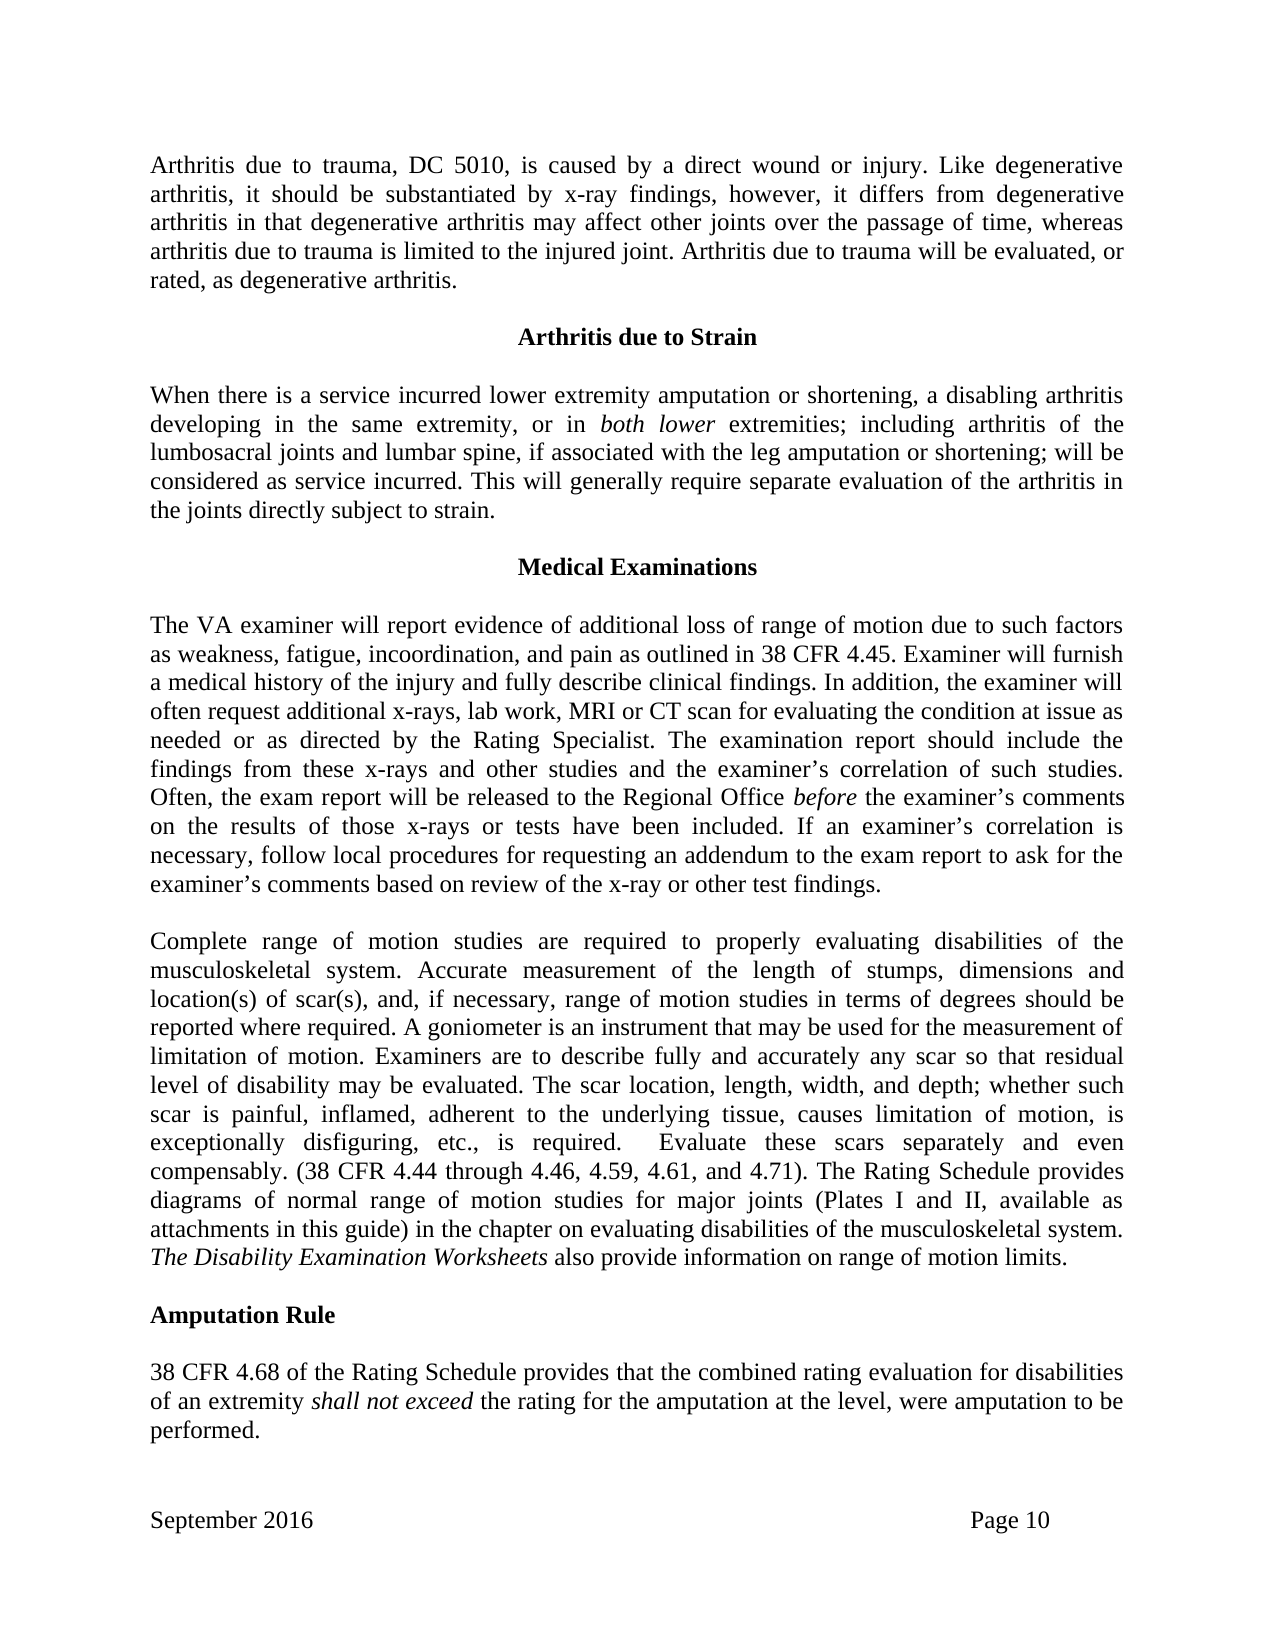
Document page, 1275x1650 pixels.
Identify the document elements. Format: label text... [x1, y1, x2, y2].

text Arthritis due to trauma, DC 5010, is caused by a direct wound or injury. Like degenerative arthritis, it should be substantiated by x-ray findings, however, it differs from degenerative arthritis in that degenerative arthritis may affect other joints over the passage of time, whereas arthritis due to trauma is limited to the injured joint. Arthritis due to trauma will be evaluated, or rated, as degenerative arthritis. [150, 150, 1125, 294]
text When there is a service incurred lower extremity amputation or shortening, a disabling arthritis developing in the same extremity, or in both lower extremities; including arthritis of the lumbosacral joints and lumbar spine, if associated with the leg amputation or shortening; will be considered as service incurred. This will generally require separate evaluation of the arthritis in the joints directly subject to strain. [150, 380, 1125, 524]
text Amputation Rule [150, 1300, 1125, 1329]
text Complete range of motion studies are required to properly evaluating disabilities of the musculoskeletal system. Accurate measurement of the length of stumps, dimensions and location(s) of scar(s), and, if necessary, range of motion studies in terms of degrees should be reported where required. A goniometer is an instrument that may be used for the measurement of limitation of motion. Examiners are to describe fully and accurately any scar so that residual level of disability may be evaluated. The scar location, length, width, and depth; whether such scar is painful, inflamed, adherent to the underlying tissue, causes limitation of motion, is exceptionally disfiguring, etc., is required. Evaluate these scars separately and even compensably. (38 CFR 4.44 through 4.46, 4.59, 4.61, and 4.71). The Rating Schedule provides diagrams of normal range of motion studies for major joints (Plates I and II, available as attachments in this guide) in the chapter on evaluating disabilities of the musculoskeletal system. The Disability Examination Worksheets also provide information on range of motion limits. [150, 926, 1125, 1271]
text 38 CFR 4.68 of the Rating Schedule provides that the combined rating evaluation for disabilities of an extremity shall not exceed the rating for the amputation at the level, were amputation to be performed. [150, 1357, 1125, 1444]
text Medical Examinations [150, 552, 1125, 581]
text The VA examiner will report evidence of additional loss of range of motion due to such factors as weakness, fatigue, incoordination, and pain as outlined in 38 CFR 4.45. Examiner will furnish a medical history of the injury and fully describe clinical findings. In addition, the examiner will often request additional x-rays, lab work, MRI or CT scan for evaluating the condition at issue as needed or as directed by the Rating Specialist. The examination report should include the findings from these x-rays and other studies and the examiner’s correlation of such studies. Often, the exam report will be released to the Regional Office before the examiner’s comments on the results of those x-rays or tests have been included. If an examiner’s correlation is necessary, follow local procedures for requesting an addendum to the exam report to ask for the examiner’s comments based on review of the x-ray or other test findings. [150, 610, 1125, 897]
text Arthritis due to Strain [150, 322, 1125, 351]
